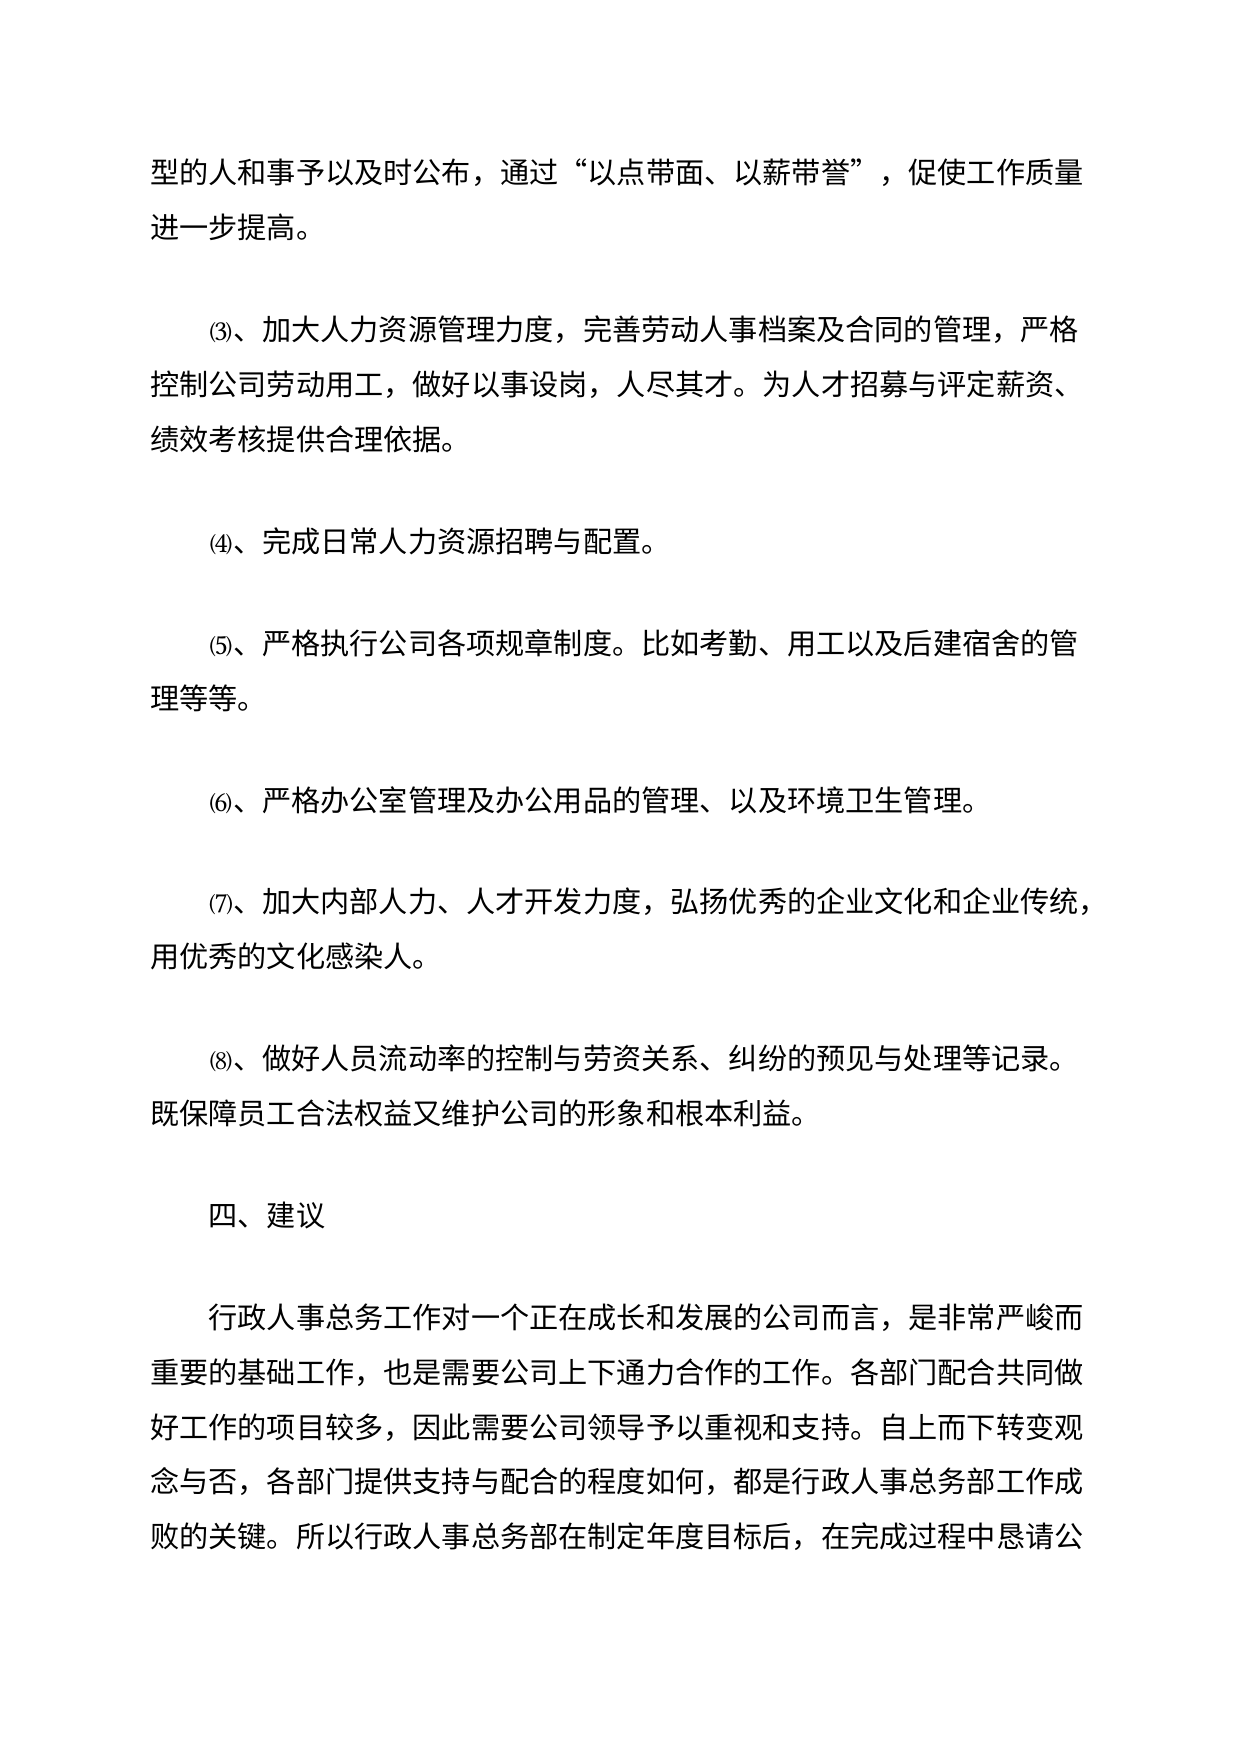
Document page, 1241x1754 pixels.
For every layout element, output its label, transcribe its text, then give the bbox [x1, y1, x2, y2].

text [150, 1294, 1090, 1556]
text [150, 150, 1090, 247]
text 四、建议 [150, 1193, 1090, 1235]
text ⑹、严格办公室管理及办公用品的管理、以及环境卫生管理。 [150, 777, 1090, 819]
text ⑸、严格执行公司各项规章制度。比如考勤、用工以及后建宿舍的管理等等。 [150, 620, 1090, 718]
text ⑷、完成日常人力资源招聘与配置。 [150, 518, 1090, 561]
text ⑻、做好人员流动率的控制与劳资关系、纠纷的预见与处理等记录。既保障员工合法权益又维护公司的形象和根本利益。 [150, 1036, 1090, 1133]
text ⑶、加大人力资源管理力度，完善劳动人事档案及合同的管理，严格控制公司劳动用工，做好以事设岗，人尽其才。为人才招募与评定薪资、绩效考核提供合理依据。 [150, 307, 1090, 459]
text ⑺、加大内部人力、人才开发力度，弘扬优秀的企业文化和企业传统，用优秀的文化感染人。 [150, 879, 1090, 976]
